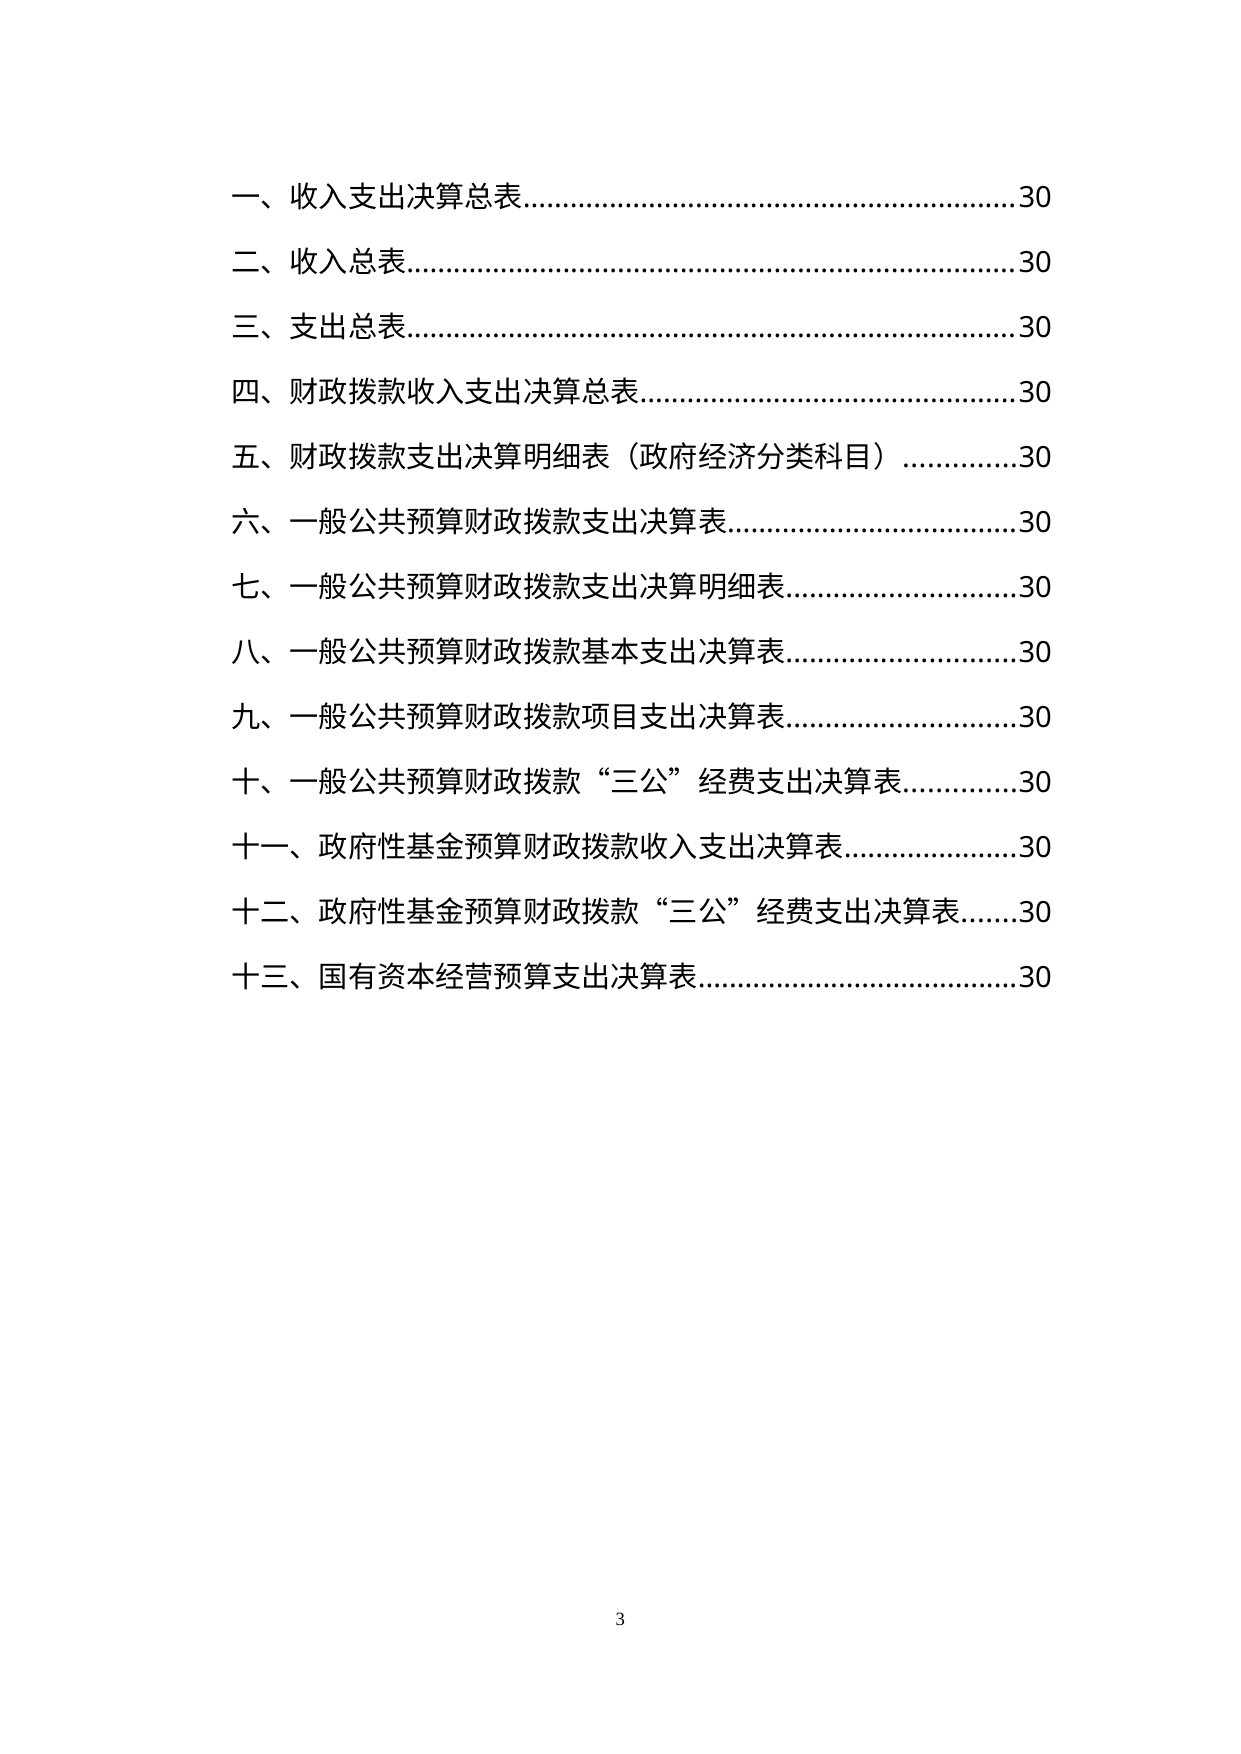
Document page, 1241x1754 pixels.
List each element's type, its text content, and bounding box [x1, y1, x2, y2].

text 十一、政府性基金预算财政拨款收入支出决算表 30 [231, 812, 1053, 877]
text 七、一般公共预算财政拨款支出决算明细表 30 [231, 552, 1053, 617]
text 三、支出总表 30 [231, 292, 1053, 357]
text 四、财政拨款收入支出决算总表 30 [231, 357, 1053, 422]
text 十、一般公共预算财政拨款“三公”经费支出决算表 30 [231, 747, 1053, 812]
text 五、财政拨款支出决算明细表（政府经济分类科目） 30 [231, 422, 1053, 487]
text 十三、国有资本经营预算支出决算表 30 [231, 942, 1053, 1007]
text 一、收入支出决算总表 30 [231, 162, 1053, 227]
text 八、一般公共预算财政拨款基本支出决算表 30 [231, 617, 1053, 682]
text 十二、政府性基金预算财政拨款“三公”经费支出决算表 30 [231, 877, 1053, 942]
text 六、一般公共预算财政拨款支出决算表 30 [231, 487, 1053, 552]
text 二、收入总表 30 [231, 227, 1053, 292]
text 九、一般公共预算财政拨款项目支出决算表 30 [231, 682, 1053, 747]
